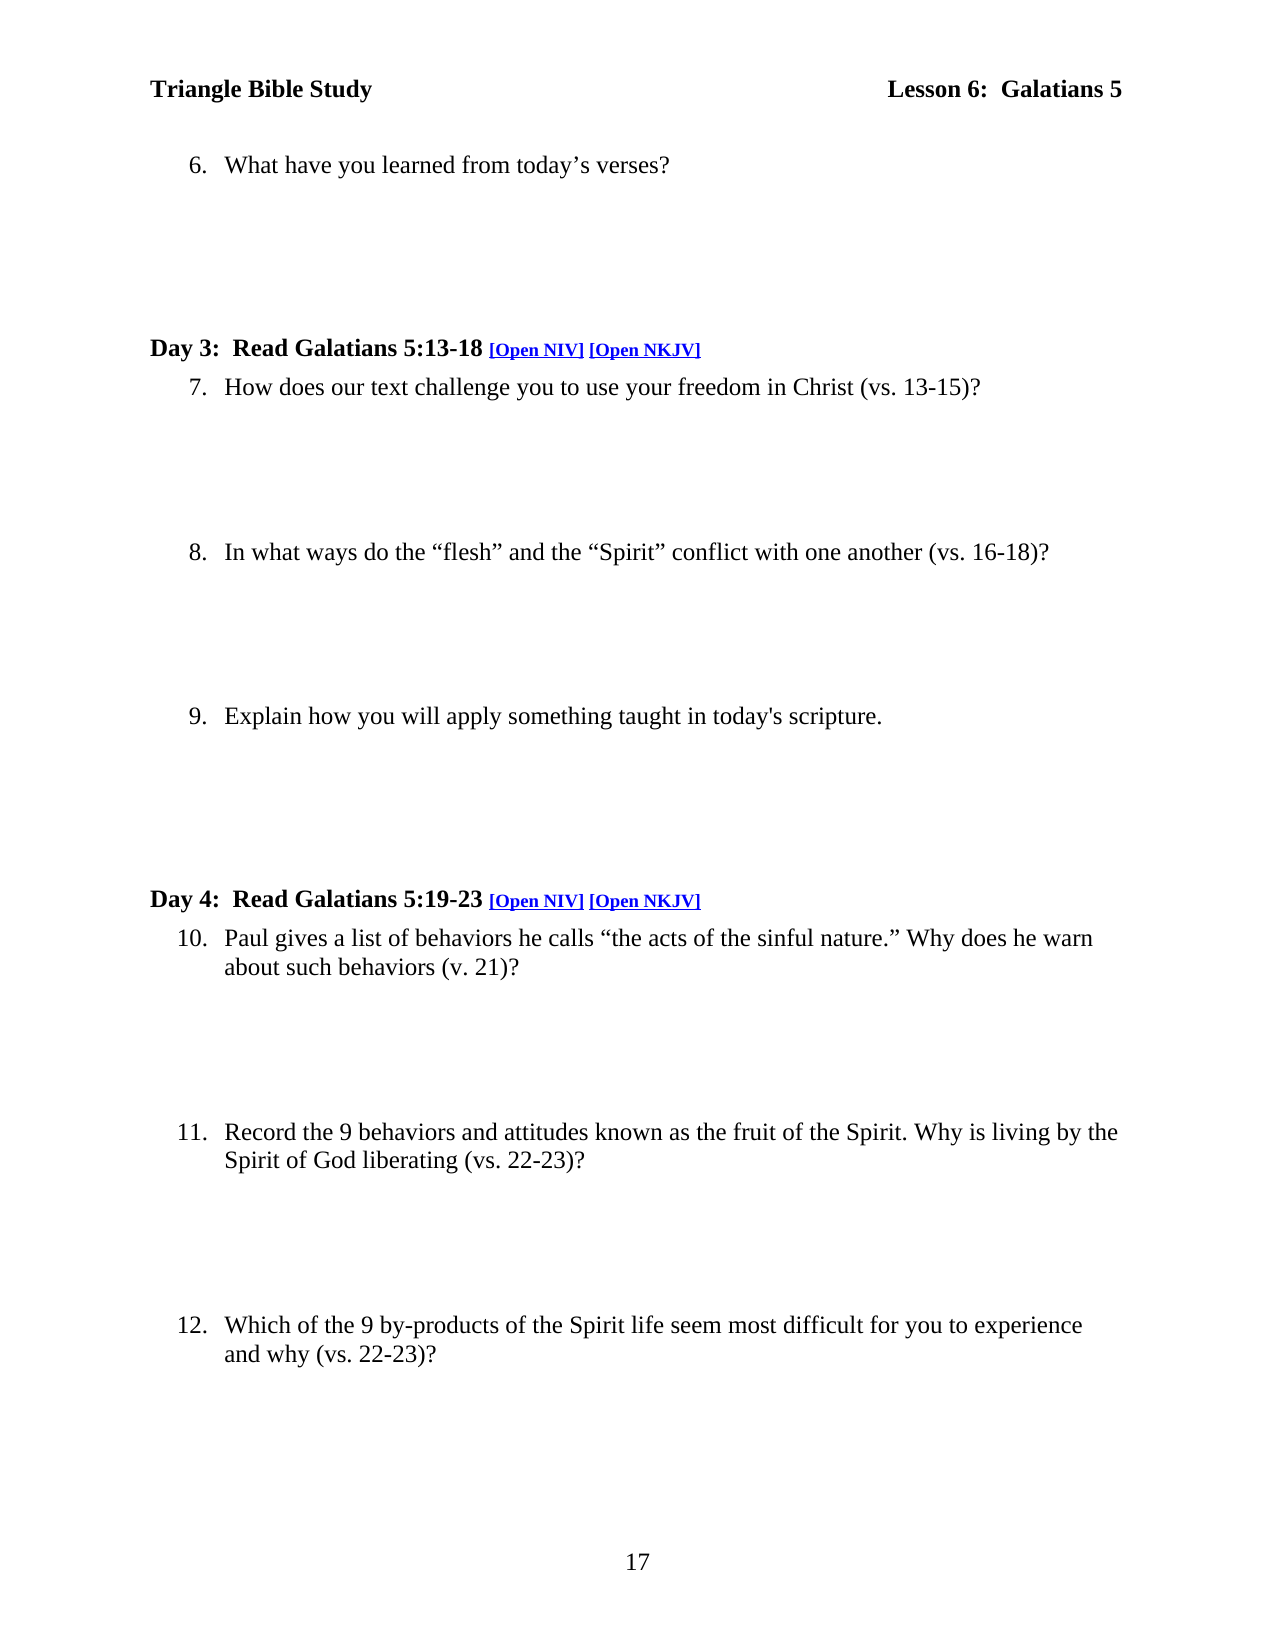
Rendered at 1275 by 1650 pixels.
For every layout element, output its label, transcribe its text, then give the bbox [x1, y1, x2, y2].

text Day 3: Read Galatians 5:13-18 [Open NIV] [Open NKJV] [150, 333, 1125, 362]
text 8. In what ways do the “flesh” and the “Spirit” conflict with one another (vs. 16-18)? [188, 537, 1125, 565]
text 6. What have you learned from today’s verses? [188, 150, 1125, 179]
text 11. Record the 9 behaviors and attitudes known as the fruit of the Spirit. Why is living by the Spirit of God liberating (vs. 22-23)? [177, 1117, 1125, 1174]
text 9. Explain how you will apply something taught in today's scripture. [188, 701, 1125, 730]
text 10. Paul gives a list of behaviors he calls “the acts of the sinful nature.” Why does he warn about such behaviors (v. 21)? [177, 923, 1125, 981]
text Day 4: Read Galatians 5:19-23 [Open NIV] [Open NKJV] [150, 884, 1125, 913]
text 12. Which of the 9 by-products of the Spirit life seem most difficult for you to experience and why (vs. 22-23)? [177, 1310, 1125, 1367]
text 7. How does our text challenge you to use your freedom in Christ (vs. 13-15)? [188, 372, 1125, 401]
